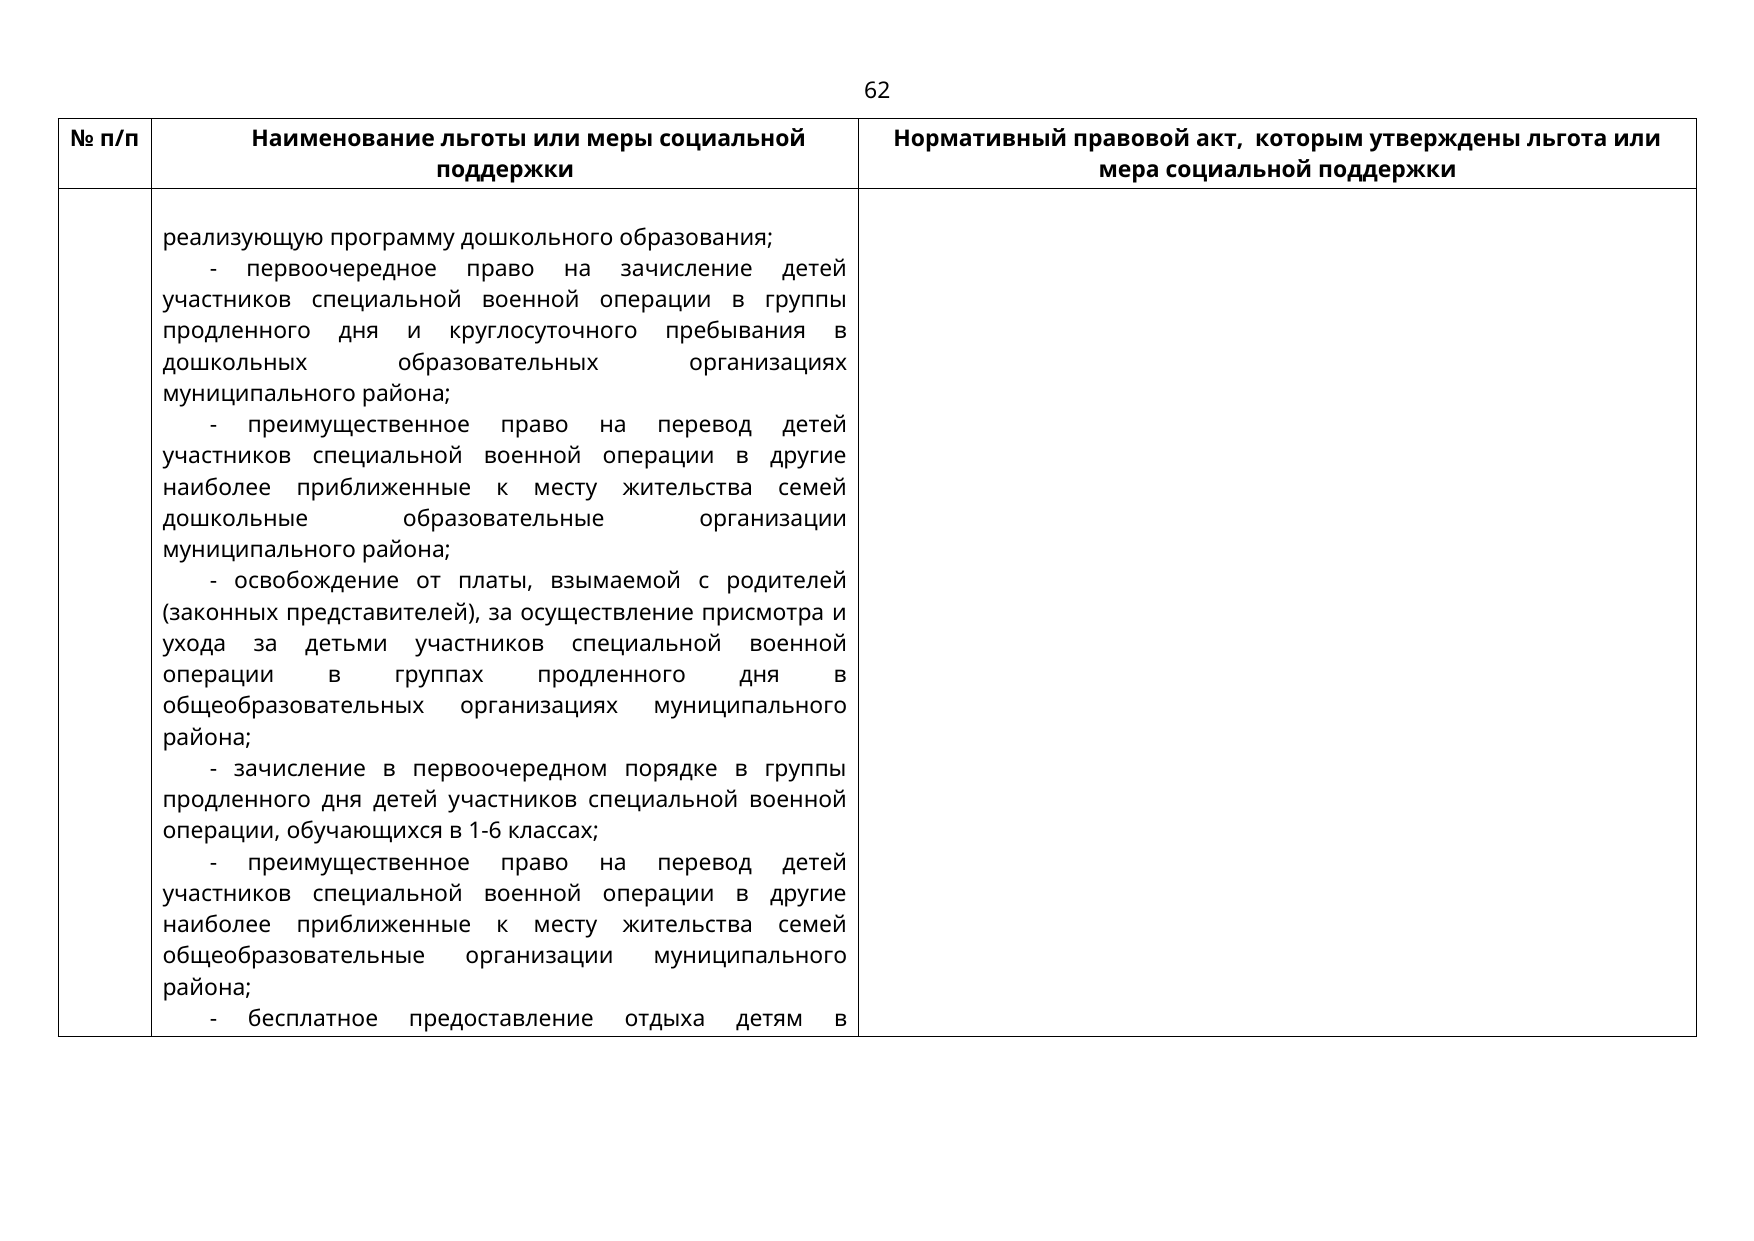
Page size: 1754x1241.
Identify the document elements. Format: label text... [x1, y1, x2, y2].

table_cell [152, 189, 858, 1036]
table_cell [59, 189, 151, 1036]
table_header № п/п [59, 119, 151, 187]
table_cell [859, 189, 1696, 1036]
table_header Нормативный правовой акт, которым утверждены льгота или мера социальной поддержки [859, 119, 1696, 187]
table_header Наименование льготы или меры социальной поддержки [152, 119, 858, 187]
